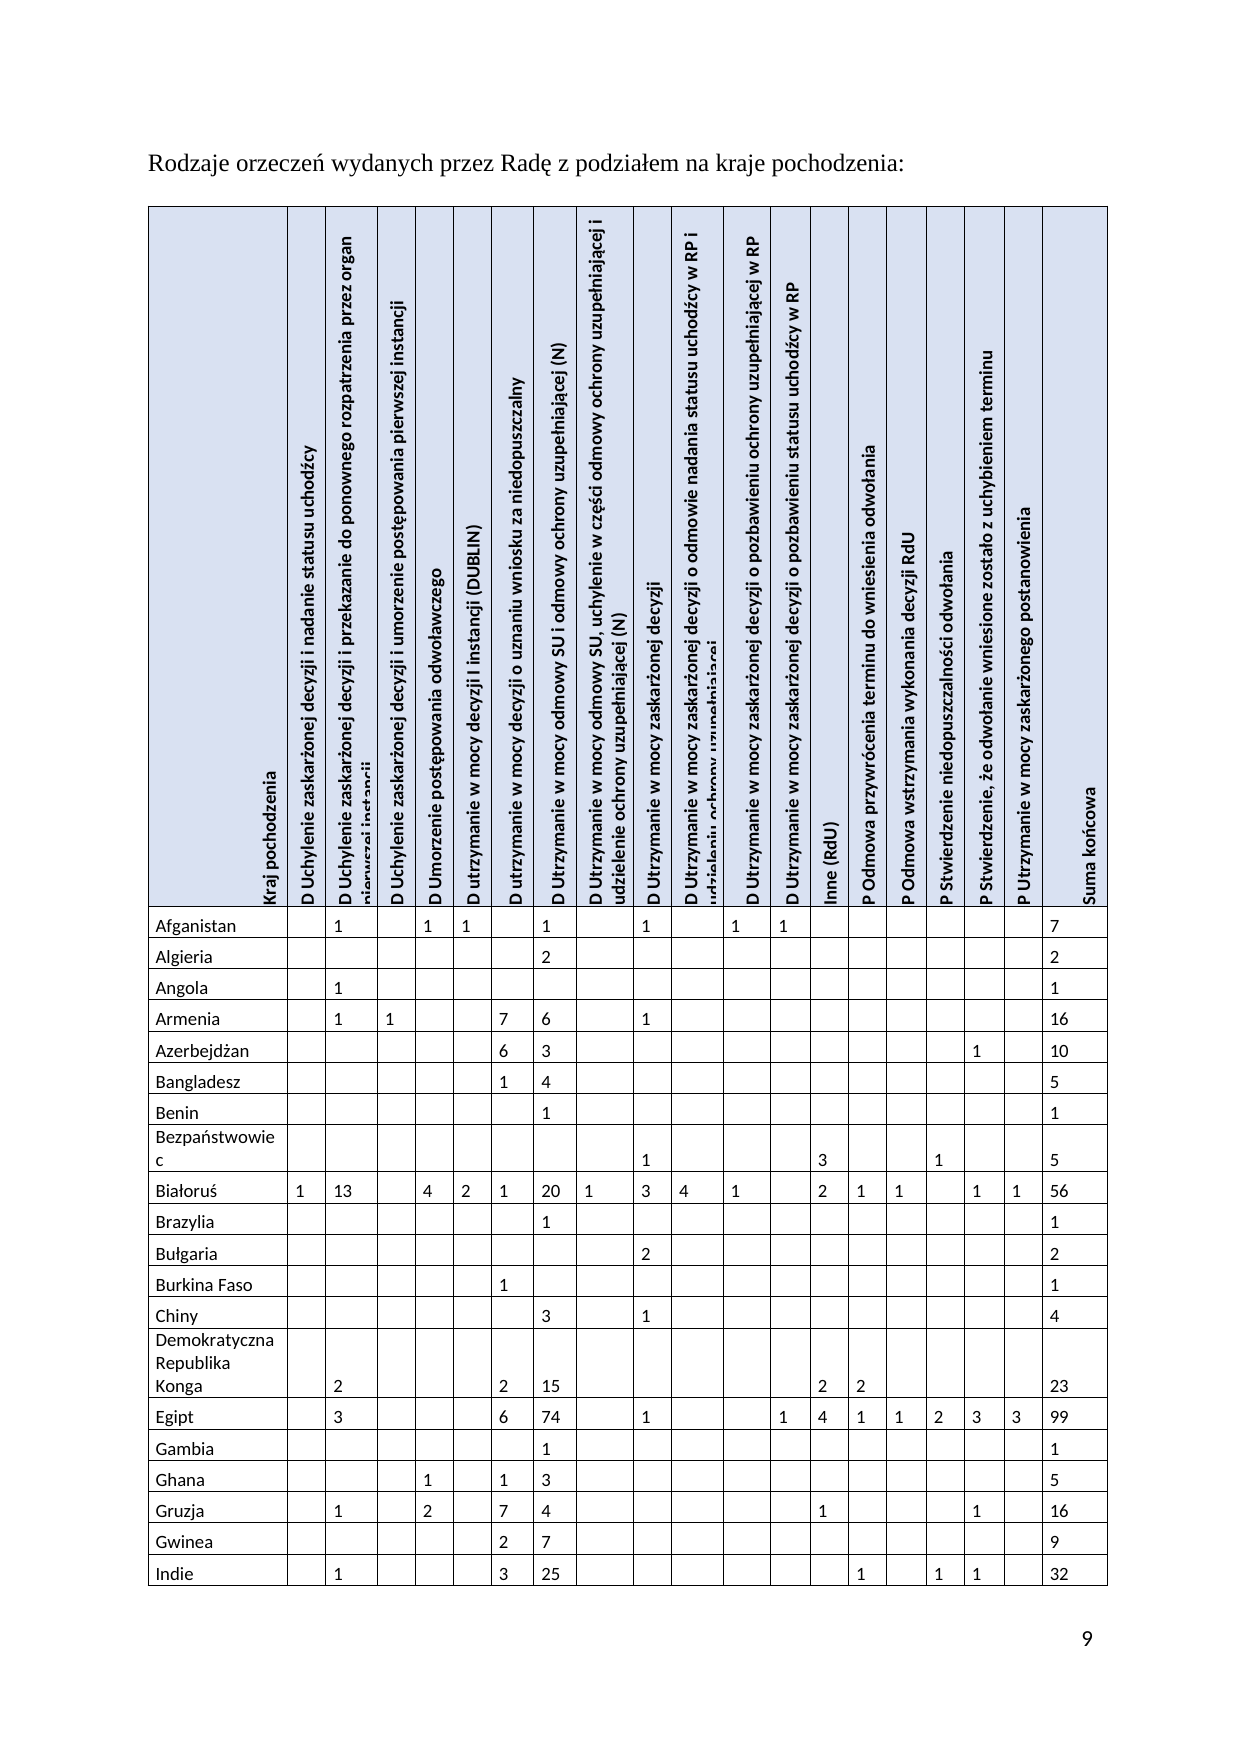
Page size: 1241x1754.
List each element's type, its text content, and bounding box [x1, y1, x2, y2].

table_cell [1005, 907, 1042, 937]
table_cell Angola [149, 969, 287, 999]
table_cell 1 [534, 1204, 576, 1234]
table_cell 4 [811, 1398, 848, 1428]
table_cell [771, 1555, 810, 1585]
table_cell 1 [1043, 1204, 1107, 1234]
table_cell [378, 907, 415, 937]
table_cell Azerbejdżan [149, 1032, 287, 1062]
table_header D Utrzymanie w mocy odmowy SU i odmowy ochrony uzupełniającej (N) [534, 207, 576, 906]
table_cell 3 [492, 1555, 533, 1585]
table_cell [927, 938, 964, 968]
table_cell 1 [416, 907, 453, 937]
table_cell [849, 1032, 886, 1062]
table_cell [634, 1266, 671, 1296]
table_cell [724, 1204, 770, 1234]
table_cell [811, 1032, 848, 1062]
table_cell [416, 1235, 453, 1265]
table_header D Utrzymanie w mocy zaskarżonej decyzji [634, 207, 671, 906]
table_header Inne (RdU) [811, 207, 848, 906]
table_cell [577, 1266, 633, 1296]
table_cell 1 [965, 1492, 1004, 1522]
table_cell [887, 907, 926, 937]
table_cell [849, 1430, 886, 1460]
table_cell [534, 969, 576, 999]
table_cell [672, 1461, 723, 1491]
table_cell 3 [1005, 1398, 1042, 1428]
table_cell [416, 1555, 453, 1585]
table_header D Utrzymanie w mocy odmowy SU, uchylenie w części odmowy ochrony uzupełniającej i udzielenie ochrony uzupełniającej (N) [577, 207, 633, 906]
table_cell [849, 938, 886, 968]
table_cell [849, 1063, 886, 1093]
table_cell [326, 938, 377, 968]
table_cell [771, 1266, 810, 1296]
table_cell 25 [534, 1555, 576, 1585]
table_cell [771, 1172, 810, 1202]
table_cell [378, 1063, 415, 1093]
table_cell 1 [965, 1032, 1004, 1062]
table_cell [416, 1204, 453, 1234]
table_cell 2 [454, 1172, 491, 1202]
table_cell [724, 1523, 770, 1553]
table_cell Indie [149, 1555, 287, 1585]
table_header P Odmowa przywrócenia terminu do wniesienia odwołania [849, 207, 886, 906]
table_cell [1005, 938, 1042, 968]
table_cell [454, 1492, 491, 1522]
table_cell 5 [1043, 1063, 1107, 1093]
table_cell [454, 1063, 491, 1093]
table_cell [534, 1235, 576, 1265]
table_cell [927, 1329, 964, 1397]
table_cell 3 [634, 1172, 671, 1202]
table_cell [1005, 1492, 1042, 1522]
table_cell 3 [534, 1032, 576, 1062]
table_cell [965, 938, 1004, 968]
table_cell [288, 969, 325, 999]
table_cell [288, 1555, 325, 1585]
table_header D Uchylenie zaskarżonej decyzji i nadanie statusu uchodźcy [288, 207, 325, 906]
table_cell [811, 1430, 848, 1460]
table_cell Algieria [149, 938, 287, 968]
table_cell 2 [416, 1492, 453, 1522]
table_cell [672, 1523, 723, 1553]
table_cell [326, 1235, 377, 1265]
table_cell [771, 1204, 810, 1234]
table_cell [771, 969, 810, 999]
table_cell [577, 938, 633, 968]
table_cell [887, 1461, 926, 1491]
table_cell [577, 1492, 633, 1522]
table_cell [288, 1461, 325, 1491]
table_cell 1 [634, 1398, 671, 1428]
table_cell 4 [534, 1492, 576, 1522]
table_cell [416, 1430, 453, 1460]
table_cell 1 [1043, 969, 1107, 999]
table_cell 1 [326, 907, 377, 937]
table_cell 5 [1043, 1461, 1107, 1491]
table_cell [849, 1235, 886, 1265]
table_cell [1005, 1329, 1042, 1397]
table_cell 3 [965, 1398, 1004, 1428]
table_cell [326, 1266, 377, 1296]
table_cell [887, 1000, 926, 1031]
table_cell [927, 1063, 964, 1093]
table_cell [849, 1266, 886, 1296]
table_cell [454, 1523, 491, 1553]
table_header D Utrzymanie w mocy zaskarżonej decyzji o odmowie nadania statusu uchodźcy w RP i udzieleniu ochrony uzupełniającej [672, 207, 723, 906]
table_cell 1 [1005, 1172, 1042, 1202]
table_cell 1 [887, 1172, 926, 1202]
table_cell [724, 1461, 770, 1491]
table_cell [771, 1523, 810, 1553]
table_cell Bangladesz [149, 1063, 287, 1093]
table_cell [326, 1063, 377, 1093]
table_cell Chiny [149, 1297, 287, 1327]
table_cell 1 [811, 1492, 848, 1522]
table_cell 7 [1043, 907, 1107, 937]
table_cell [577, 907, 633, 937]
table_cell 6 [492, 1398, 533, 1428]
table_cell 7 [492, 1492, 533, 1522]
table_cell [288, 1063, 325, 1093]
table_cell [454, 1235, 491, 1265]
table_cell Burkina Faso [149, 1266, 287, 1296]
table_cell [965, 1000, 1004, 1031]
table_cell [1005, 969, 1042, 999]
table_cell [724, 1266, 770, 1296]
table_cell [326, 1204, 377, 1234]
table_cell [927, 1266, 964, 1296]
table_header P Stwierdzenie, że odwołanie wniesione zostało z uchybieniem terminu [965, 207, 1004, 906]
table_cell [492, 969, 533, 999]
table_cell 4 [416, 1172, 453, 1202]
table_cell [965, 1266, 1004, 1296]
table_cell [634, 1492, 671, 1522]
table_cell [416, 1398, 453, 1428]
table_cell 6 [534, 1000, 576, 1031]
table_cell [416, 1125, 453, 1171]
table_cell [288, 1032, 325, 1062]
table_cell [492, 1204, 533, 1234]
table_cell 20 [534, 1172, 576, 1202]
table_cell 1 [416, 1461, 453, 1491]
table_cell Brazylia [149, 1204, 287, 1234]
table_cell 4 [534, 1063, 576, 1093]
table_cell 3 [326, 1398, 377, 1428]
table_cell [887, 1032, 926, 1062]
table_cell 9 [1043, 1523, 1107, 1553]
table_cell [454, 1461, 491, 1491]
table_cell [771, 938, 810, 968]
table_cell [927, 1235, 964, 1265]
table_cell [378, 1266, 415, 1296]
table_cell [378, 1555, 415, 1585]
table_cell 1 [634, 1297, 671, 1327]
table_cell [672, 938, 723, 968]
table_cell [811, 1523, 848, 1553]
table_cell 32 [1043, 1555, 1107, 1585]
table_cell 1 [849, 1172, 886, 1202]
table_cell [577, 1094, 633, 1124]
table_cell [927, 1000, 964, 1031]
table_cell Białoruś [149, 1172, 287, 1202]
table_cell [965, 1063, 1004, 1093]
table_cell [288, 1430, 325, 1460]
table_cell [672, 1094, 723, 1124]
table_cell [811, 907, 848, 937]
table_cell [724, 1492, 770, 1522]
table_cell 16 [1043, 1000, 1107, 1031]
table_cell [492, 938, 533, 968]
table_cell [492, 1297, 533, 1327]
table_cell [672, 1235, 723, 1265]
table_cell 3 [811, 1125, 848, 1171]
table_cell [288, 1523, 325, 1553]
table_cell [849, 1000, 886, 1031]
table_cell 16 [1043, 1492, 1107, 1522]
table_cell Bezpaństwowiec [149, 1125, 287, 1171]
table_header Suma końcowa [1043, 207, 1107, 906]
table_cell [724, 1125, 770, 1171]
table_cell [326, 1094, 377, 1124]
table_cell [672, 907, 723, 937]
table_cell [634, 1204, 671, 1234]
table_cell [811, 938, 848, 968]
table_cell [927, 1523, 964, 1553]
table_cell [724, 1000, 770, 1031]
table_cell [492, 1094, 533, 1124]
table_cell [927, 969, 964, 999]
table_cell [965, 1204, 1004, 1234]
table_cell [724, 1094, 770, 1124]
table_cell 99 [1043, 1398, 1107, 1428]
table_cell [416, 1329, 453, 1397]
table_cell 2 [492, 1523, 533, 1553]
table_cell 1 [288, 1172, 325, 1202]
table_cell [634, 1329, 671, 1397]
table_cell 3 [534, 1461, 576, 1491]
table_cell [965, 1125, 1004, 1171]
table_cell [965, 1523, 1004, 1553]
table_cell [849, 1523, 886, 1553]
table_cell [326, 1297, 377, 1327]
table_header D Uchylenie zaskarżonej decyzji i przekazanie do ponownego rozpatrzenia przez organ pierwszej instancji [326, 207, 377, 906]
table_cell 1 [1043, 1094, 1107, 1124]
table_cell [454, 1329, 491, 1397]
table_cell [672, 1063, 723, 1093]
table_cell [326, 1461, 377, 1491]
table_cell [927, 1094, 964, 1124]
table_cell [288, 1297, 325, 1327]
table_cell [378, 1430, 415, 1460]
table_cell 4 [672, 1172, 723, 1202]
table_cell [887, 938, 926, 968]
table_cell [724, 969, 770, 999]
table_cell [887, 1266, 926, 1296]
table_cell 1 [326, 1000, 377, 1031]
table_cell 1 [454, 907, 491, 937]
table_cell [811, 1266, 848, 1296]
table_cell [724, 1297, 770, 1327]
table_cell [454, 1000, 491, 1031]
table_cell [454, 1398, 491, 1428]
table_cell [534, 1266, 576, 1296]
table_cell 1 [326, 1555, 377, 1585]
table_cell 1 [965, 1555, 1004, 1585]
table_cell [416, 1266, 453, 1296]
table_cell [849, 1297, 886, 1327]
table_cell [534, 1125, 576, 1171]
table_cell [1005, 1032, 1042, 1062]
table_header D Uchylenie zaskarżonej decyzji i umorzenie postępowania pierwszej instancji [378, 207, 415, 906]
table_cell [378, 1297, 415, 1327]
table_cell [378, 1398, 415, 1428]
table_cell [849, 907, 886, 937]
table_cell [1005, 1204, 1042, 1234]
table_cell [724, 1555, 770, 1585]
table_cell 1 [378, 1000, 415, 1031]
table_cell 10 [1043, 1032, 1107, 1062]
table_cell [927, 1461, 964, 1491]
table_cell Ghana [149, 1461, 287, 1491]
table_cell Gambia [149, 1430, 287, 1460]
table_cell [454, 1204, 491, 1234]
table_header D Utrzymanie w mocy zaskarżonej decyzji o pozbawieniu ochrony uzupełniającej w RP [724, 207, 770, 906]
table_cell 2 [326, 1329, 377, 1397]
table_cell [577, 1329, 633, 1397]
table_cell [577, 1204, 633, 1234]
table_cell [927, 1430, 964, 1460]
table_cell 1 [771, 1398, 810, 1428]
table_cell [811, 1555, 848, 1585]
table_cell 1 [534, 1094, 576, 1124]
table_cell [634, 1523, 671, 1553]
table_cell [849, 1461, 886, 1491]
table_cell [811, 1204, 848, 1234]
table_cell 7 [534, 1523, 576, 1553]
table_cell [811, 1094, 848, 1124]
table_cell 1 [534, 1430, 576, 1460]
table_cell 2 [634, 1235, 671, 1265]
table_cell [965, 1297, 1004, 1327]
table_cell [288, 938, 325, 968]
table_cell [577, 1125, 633, 1171]
table_cell [887, 1204, 926, 1234]
table_cell 1 [492, 1461, 533, 1491]
table_cell [454, 1266, 491, 1296]
table_cell [577, 969, 633, 999]
table_cell [416, 969, 453, 999]
table_cell [771, 1032, 810, 1062]
table_cell [577, 1032, 633, 1062]
table_cell [454, 1297, 491, 1327]
table_cell [378, 1172, 415, 1202]
table_cell [492, 1235, 533, 1265]
table_cell [634, 969, 671, 999]
table_cell [326, 1523, 377, 1553]
table_cell [724, 1430, 770, 1460]
table_cell [771, 1000, 810, 1031]
table_cell [887, 1523, 926, 1553]
table_cell [771, 1492, 810, 1522]
table_cell [672, 1329, 723, 1397]
table_cell [634, 1555, 671, 1585]
table_cell [965, 969, 1004, 999]
table_cell [1005, 1235, 1042, 1265]
table_cell [672, 1430, 723, 1460]
table_cell 1 [534, 907, 576, 937]
table_cell 1 [849, 1398, 886, 1428]
text Rodzaje orzeczeń wydanych przez Radę z podziałem na kraje pochodzenia: [148, 148, 1093, 176]
table_cell [811, 1000, 848, 1031]
table_cell [378, 1461, 415, 1491]
table_cell [672, 1125, 723, 1171]
table_cell [927, 1204, 964, 1234]
table_cell 2 [927, 1398, 964, 1428]
table_cell [771, 1430, 810, 1460]
table_cell [1005, 1297, 1042, 1327]
table_cell [927, 1492, 964, 1522]
table_cell [378, 1204, 415, 1234]
table_cell [288, 907, 325, 937]
table_cell 2 [492, 1329, 533, 1397]
table_cell 1 [724, 1172, 770, 1202]
table_cell Armenia [149, 1000, 287, 1031]
table_cell [965, 907, 1004, 937]
table_cell [288, 1329, 325, 1397]
table_cell [887, 1492, 926, 1522]
table_cell 1 [492, 1266, 533, 1296]
table_cell 1 [849, 1555, 886, 1585]
table_cell 2 [1043, 938, 1107, 968]
table_cell [288, 1266, 325, 1296]
table_cell 1 [577, 1172, 633, 1202]
table_cell [724, 1063, 770, 1093]
table_cell [811, 1063, 848, 1093]
table_cell 1 [492, 1172, 533, 1202]
table_cell [887, 969, 926, 999]
table_cell [849, 969, 886, 999]
table_cell [492, 1125, 533, 1171]
table_cell [887, 1329, 926, 1397]
table_cell Egipt [149, 1398, 287, 1428]
table_cell [724, 1398, 770, 1428]
table_cell 1 [326, 1492, 377, 1522]
table_header P Utrzymanie w mocy zaskarżonego postanowienia [1005, 207, 1042, 906]
table_cell [887, 1235, 926, 1265]
table_cell Afganistan [149, 907, 287, 937]
table_cell [672, 1492, 723, 1522]
table_cell 2 [811, 1329, 848, 1397]
table_cell [1005, 1094, 1042, 1124]
table_header P Stwierdzenie niedopuszczalności odwołania [927, 207, 964, 906]
table_cell [492, 1430, 533, 1460]
table_cell 2 [1043, 1235, 1107, 1265]
table_cell [771, 1235, 810, 1265]
table_cell [887, 1430, 926, 1460]
table_cell 1 [771, 907, 810, 937]
table_cell [378, 1523, 415, 1553]
table_cell 1 [326, 969, 377, 999]
table_cell [724, 1235, 770, 1265]
table_cell 1 [634, 907, 671, 937]
table_cell 1 [965, 1172, 1004, 1202]
table_cell Gruzja [149, 1492, 287, 1522]
table_cell [288, 1398, 325, 1428]
table_cell [672, 1266, 723, 1296]
table_cell [811, 1235, 848, 1265]
table_cell [771, 1461, 810, 1491]
table_cell 1 [724, 907, 770, 937]
table_cell Demokratyczna Republika Konga [149, 1329, 287, 1397]
table_cell [672, 1398, 723, 1428]
table_cell [887, 1297, 926, 1327]
table_cell [416, 1063, 453, 1093]
table_cell [416, 1523, 453, 1553]
table_cell [634, 1430, 671, 1460]
table_cell [577, 1398, 633, 1428]
table_cell [887, 1063, 926, 1093]
table_cell [1005, 1461, 1042, 1491]
table_cell 1 [927, 1555, 964, 1585]
table_cell [849, 1094, 886, 1124]
table_cell [724, 938, 770, 968]
table_cell [577, 1555, 633, 1585]
table_cell [378, 1032, 415, 1062]
table_cell [326, 1430, 377, 1460]
table_cell 74 [534, 1398, 576, 1428]
table_cell [965, 1094, 1004, 1124]
table_cell [288, 1204, 325, 1234]
table_cell 1 [1043, 1266, 1107, 1296]
table_cell [672, 1297, 723, 1327]
table_cell 1 [492, 1063, 533, 1093]
table_cell [378, 1235, 415, 1265]
table_cell 1 [634, 1000, 671, 1031]
table_cell [378, 1329, 415, 1397]
table_cell [454, 1555, 491, 1585]
table_cell Bułgaria [149, 1235, 287, 1265]
table_cell [927, 907, 964, 937]
table_cell [849, 1204, 886, 1234]
table_cell [849, 1492, 886, 1522]
table_cell [577, 1461, 633, 1491]
table_cell [771, 1329, 810, 1397]
table_cell Gwinea [149, 1523, 287, 1553]
table_cell [454, 1430, 491, 1460]
table_cell [927, 1172, 964, 1202]
table_cell [811, 1461, 848, 1491]
table_cell [887, 1125, 926, 1171]
table_cell [454, 1032, 491, 1062]
table_cell [1005, 1555, 1042, 1585]
table_cell [577, 1063, 633, 1093]
table_cell [454, 1094, 491, 1124]
table_cell 1 [634, 1125, 671, 1171]
table_cell [811, 969, 848, 999]
table_cell 23 [1043, 1329, 1107, 1397]
table_cell 13 [326, 1172, 377, 1202]
table_cell 3 [534, 1297, 576, 1327]
table_cell [577, 1523, 633, 1553]
table_cell [672, 969, 723, 999]
table_cell [634, 938, 671, 968]
table_cell [288, 1000, 325, 1031]
table_cell [672, 1204, 723, 1234]
table_cell [771, 1297, 810, 1327]
table_cell [672, 1000, 723, 1031]
table_cell [416, 1297, 453, 1327]
table_cell [577, 1297, 633, 1327]
table_cell [634, 1094, 671, 1124]
table_cell 2 [534, 938, 576, 968]
table_cell [634, 1063, 671, 1093]
table_cell [634, 1032, 671, 1062]
table_cell 2 [849, 1329, 886, 1397]
table_cell Benin [149, 1094, 287, 1124]
table_cell [288, 1094, 325, 1124]
table_header Kraj pochodzenia [149, 207, 287, 906]
table_cell [927, 1297, 964, 1327]
table_cell [1005, 1125, 1042, 1171]
table_cell [416, 1000, 453, 1031]
table_header D Utrzymanie w mocy zaskarżonej decyzji o pozbawieniu statusu uchodźcy w RP [771, 207, 810, 906]
table_cell [811, 1297, 848, 1327]
table_cell [849, 1125, 886, 1171]
table_cell [454, 938, 491, 968]
table_cell [887, 1555, 926, 1585]
table_cell 15 [534, 1329, 576, 1397]
table_cell [288, 1235, 325, 1265]
table_cell 2 [811, 1172, 848, 1202]
table_cell [1005, 1430, 1042, 1460]
table_cell [927, 1032, 964, 1062]
table_cell [1005, 1063, 1042, 1093]
table_cell [724, 1329, 770, 1397]
table_cell [416, 1094, 453, 1124]
table_cell [771, 1094, 810, 1124]
table_cell 7 [492, 1000, 533, 1031]
table_cell [416, 938, 453, 968]
table_header D utrzymanie w mocy decyzji I instancji (DUBLIN) [454, 207, 491, 906]
table_cell [288, 1492, 325, 1522]
table_cell [492, 907, 533, 937]
table_cell [1005, 1266, 1042, 1296]
table_cell [378, 969, 415, 999]
table_cell [965, 1461, 1004, 1491]
table_cell [577, 1000, 633, 1031]
table_header P Odmowa wstrzymania wykonania decyzji RdU [887, 207, 926, 906]
table_cell [416, 1032, 453, 1062]
table_cell [672, 1032, 723, 1062]
table_cell 1 [887, 1398, 926, 1428]
table_cell 1 [927, 1125, 964, 1171]
table_cell 4 [1043, 1297, 1107, 1327]
table_cell [887, 1094, 926, 1124]
table_cell [1005, 1523, 1042, 1553]
table_cell [378, 1492, 415, 1522]
table_cell [577, 1235, 633, 1265]
table_cell 1 [1043, 1430, 1107, 1460]
table_cell 6 [492, 1032, 533, 1062]
table_cell [965, 1430, 1004, 1460]
table_cell [965, 1329, 1004, 1397]
table_cell 5 [1043, 1125, 1107, 1171]
table_cell [965, 1235, 1004, 1265]
table_cell [672, 1555, 723, 1585]
table_cell [771, 1063, 810, 1093]
table_cell [454, 969, 491, 999]
table_header D utrzymanie w mocy decyzji o uznaniu wniosku za niedopuszczalny [492, 207, 533, 906]
table_cell [724, 1032, 770, 1062]
table_cell [288, 1125, 325, 1171]
table_cell [1005, 1000, 1042, 1031]
table_cell [378, 938, 415, 968]
table_cell [326, 1032, 377, 1062]
table_cell 56 [1043, 1172, 1107, 1202]
table_header D Umorzenie postępowania odwoławczego [416, 207, 453, 906]
table_cell [454, 1125, 491, 1171]
table_cell [634, 1461, 671, 1491]
table_cell [378, 1094, 415, 1124]
table_cell [771, 1125, 810, 1171]
table_cell [326, 1125, 377, 1171]
table_cell [378, 1125, 415, 1171]
table_cell [577, 1430, 633, 1460]
